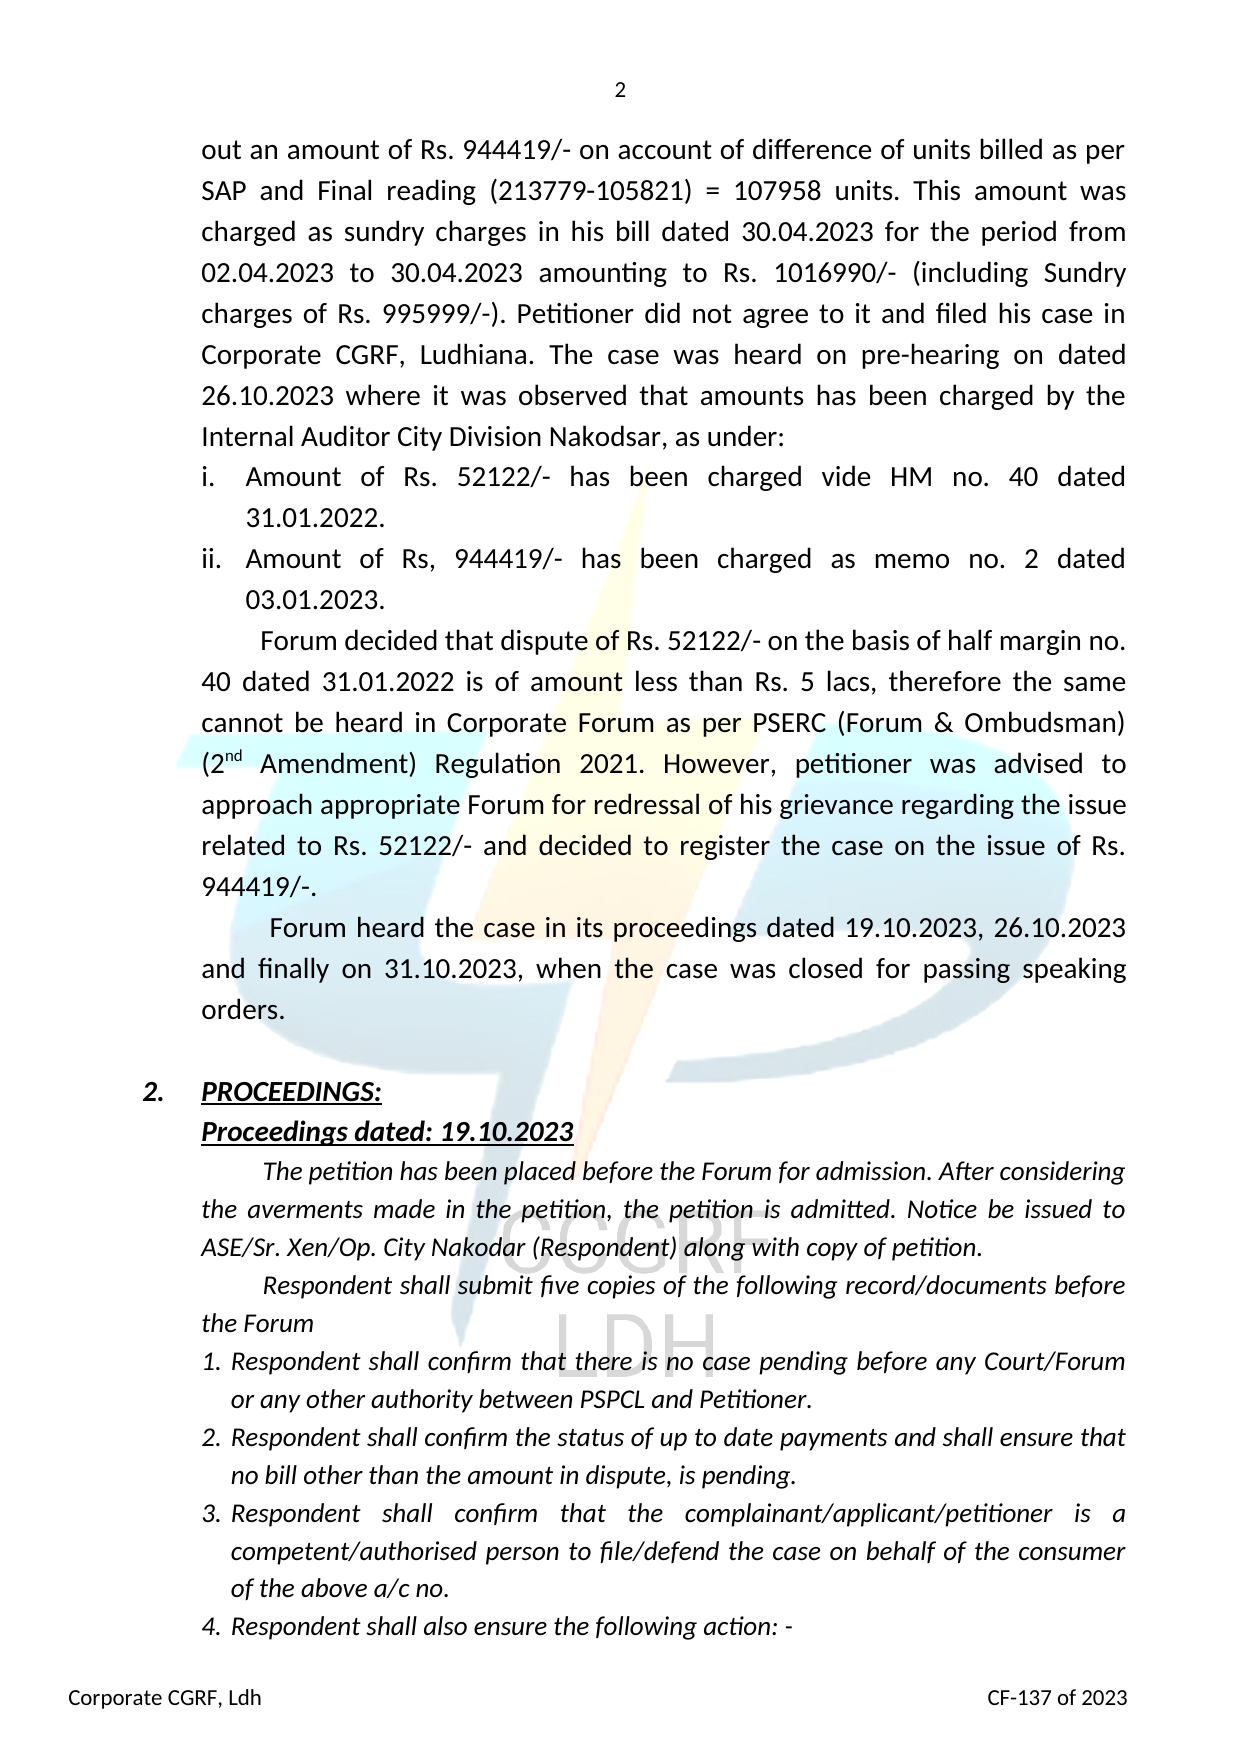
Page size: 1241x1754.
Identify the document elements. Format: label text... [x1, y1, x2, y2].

list Respondent shall confirm that the complainant/applicant/petitioner is a competent/authorised person to file/defend the case on behalf of the consumer of the above a/c no. [201, 1496, 1128, 1604]
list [201, 131, 1128, 453]
list Respondent shall confirm that there is no case pending before any Court/Forum or any other authority between PSPCL and Petitioner. [201, 1344, 1128, 1415]
list Proceedings dated: 19.10.2023 [201, 1113, 1128, 1149]
list Respondent shall confirm the status of up to date payments and shall ensure that no bill other than the amount in dispute, is pending. [201, 1420, 1128, 1491]
list Amount of Rs, 944419/- has been charged as memo no. 2 dated 03.01.2023. [201, 540, 1128, 617]
list Amount of Rs. 52122/- has been charged vide HM no. 40 dated 31.01.2022. [201, 458, 1128, 535]
text Forum heard the case in its proceedings dated 19.10.2023, 26.10.2023 and finally on 31.10.2023, when the case was closed for passing speaking orders. [201, 909, 1128, 1026]
list Respondent shall also ensure the following action: - [201, 1609, 1128, 1642]
list Forum decided that dispute of Rs. 52122/- on the basis of half margin no. 40 dated 31.01.2022 is of amount less than Rs. 5 lacs, therefore the same cannot be heard in Corporate Forum as per PSERC (Forum & Ombudsman) (2nd Amendment) Regulation 2021. However, petitioner was advised to approach appropriate Forum for redressal of his grievance regarding the issue related to Rs. 52122/- and decided to register the case on the issue of Rs. 944419/-. [201, 622, 1128, 903]
list PROCEEDINGS: [142, 1073, 1128, 1108]
list Respondent shall submit five copies of the following record/documents before the Forum [201, 1268, 1128, 1339]
list The petition has been placed before the Forum for admission. After considering the averments made in the petition, the petition is admitted. Notice be issued to ASE/Sr. Xen/Op. City Nakodar (Respondent) along with copy of petition. [201, 1154, 1128, 1263]
